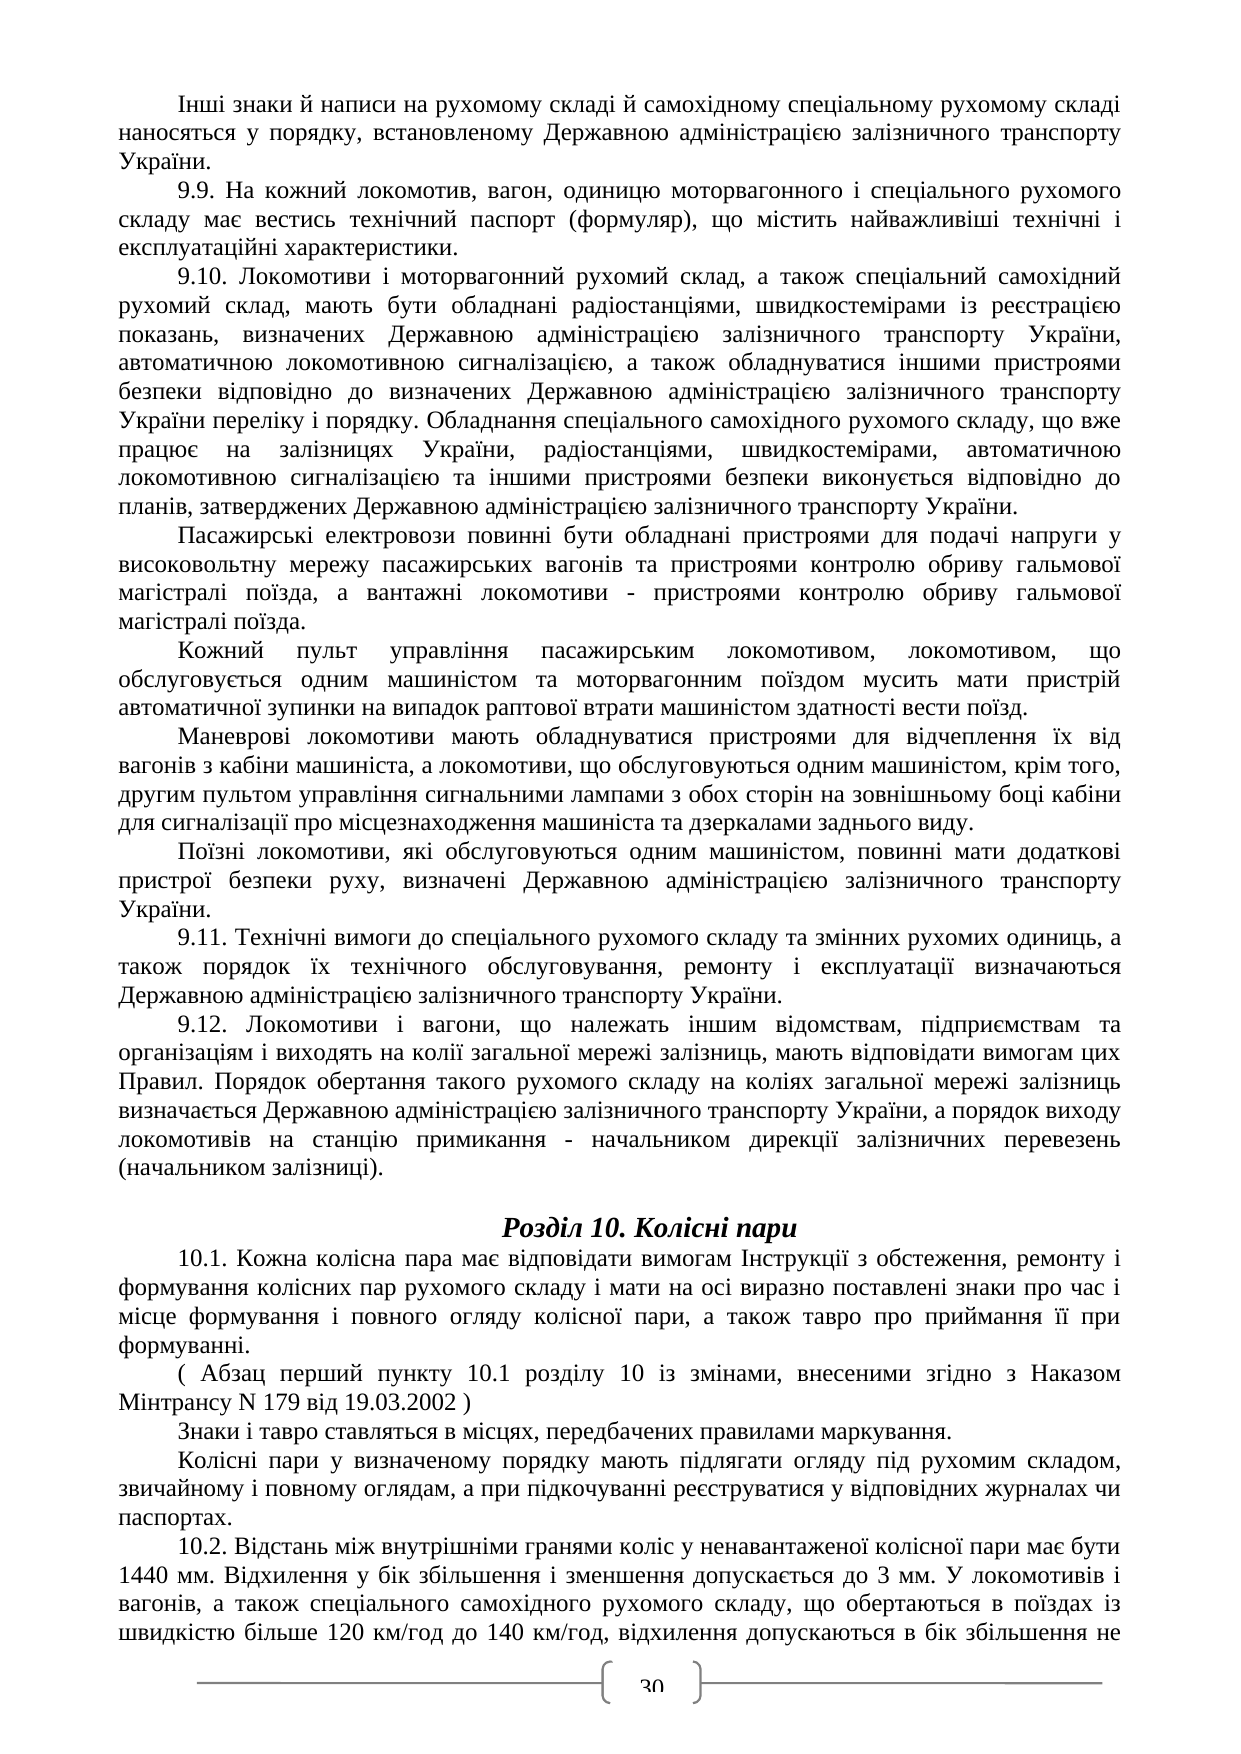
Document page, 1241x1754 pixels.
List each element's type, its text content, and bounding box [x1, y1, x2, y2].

text 9.11. Технічні вимоги до спеціального рухомого складу та змінних рухомих одиниць, а також порядок їх технічного обслуговування, ремонту і експлуатації визначаються Державною адміністрацією залізничного транспорту України. [118, 922, 1122, 1009]
text ( Абзац перший пункту 10.1 розділу 10 із змінами, внесеними згідно з Наказом Мінтрансу N 179 від 19.03.2002 ) [118, 1358, 1122, 1416]
text Колісні пари у визначеному порядку мають підлягати огляду під рухомим складом, звичайному і повному оглядам, а при підкочуванні реєструватися у відповідних журналах чи паспортах. [118, 1445, 1122, 1531]
text Поїзні локомотиви, які обслуговуються одним машиністом, повинні мати додаткові пристрої безпеки руху, визначені Державною адміністрацією залізничного транспорту України. [118, 836, 1122, 922]
text 10.1. Кожна колісна пара має відповідати вимогам Інструкції з обстеження, ремонту і формування колісних пар рухомого складу і мати на осі виразно поставлені знаки про час і місце формування і повного огляду колісної пари, а також тавро про приймання її при формуванні. [118, 1243, 1122, 1358]
text Кожний пульт управління пасажирським локомотивом, локомотивом, що обслуговується одним машиністом та моторвагонним поїздом мусить мати пристрій автоматичної зупинки на випадок раптової втрати машиністом здатності вести поїзд. [118, 635, 1122, 721]
text Розділ 10. Колісні пари [118, 1210, 1122, 1243]
text Знаки і тавро ставляться в місцях, передбачених правилами маркування. [118, 1416, 1122, 1445]
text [118, 1531, 1122, 1646]
text 9.9. На кожний локомотив, вагон, одиницю моторвагонного і спеціального рухомого складу має вестись технічний паспорт (формуляр), що містить найважливіші технічні і експлуатаційні характеристики. [118, 175, 1122, 261]
text 9.12. Локомотиви і вагони, що належать іншим відомствам, підприємствам та організаціям і виходять на колії загальної мережі залізниць, мають відповідати вимогам цих Правил. Порядок обертання такого рухомого складу на коліях загальної мережі залізниць визначається Державною адміністрацією залізничного транспорту України, а порядок виходу локомотивів на станцію примикання - начальником дирекції залізничних перевезень (начальником залізниці). [118, 1009, 1122, 1181]
text Інші знаки й написи на рухомому складі й самохідному спеціальному рухомому складі наносяться у порядку, встановленому Державною адміністрацією залізничного транспорту України. [118, 89, 1122, 175]
text 9.10. Локомотиви і моторвагонний рухомий склад, а також спеціальний самохідний рухомий склад, мають бути обладнані радіостанціями, швидкостемірами із реєстрацією показань, визначених Державною адміністрацією залізничного транспорту України, автоматичною локомотивною сигналізацією, а також обладнуватися іншими пристроями безпеки відповідно до визначених Державною адміністрацією залізничного транспорту України переліку і порядку. Обладнання спеціального самохідного рухомого складу, що вже працює на залізницях України, радіостанціями, швидкостемірами, автоматичною локомотивною сигналізацією та іншими пристроями безпеки виконується відповідно до планів, затверджених Державною адміністрацією залізничного транспорту України. [118, 261, 1122, 520]
text Пасажирські електровози повинні бути обладнані пристроями для подачі напруги у високовольтну мережу пасажирських вагонів та пристроями контролю обриву гальмової магістралі поїзда, а вантажні локомотиви - пристроями контролю обриву гальмової магістралі поїзда. [118, 520, 1122, 635]
text Маневрові локомотиви мають обладнуватися пристроями для відчеплення їх від вагонів з кабіни машиніста, а локомотиви, що обслуговуються одним машиністом, крім того, другим пультом управління сигнальними лампами з обох сторін на зовнішньому боці кабіни для сигналізації про місцезнаходження машиніста та дзеркалами заднього виду. [118, 721, 1122, 836]
